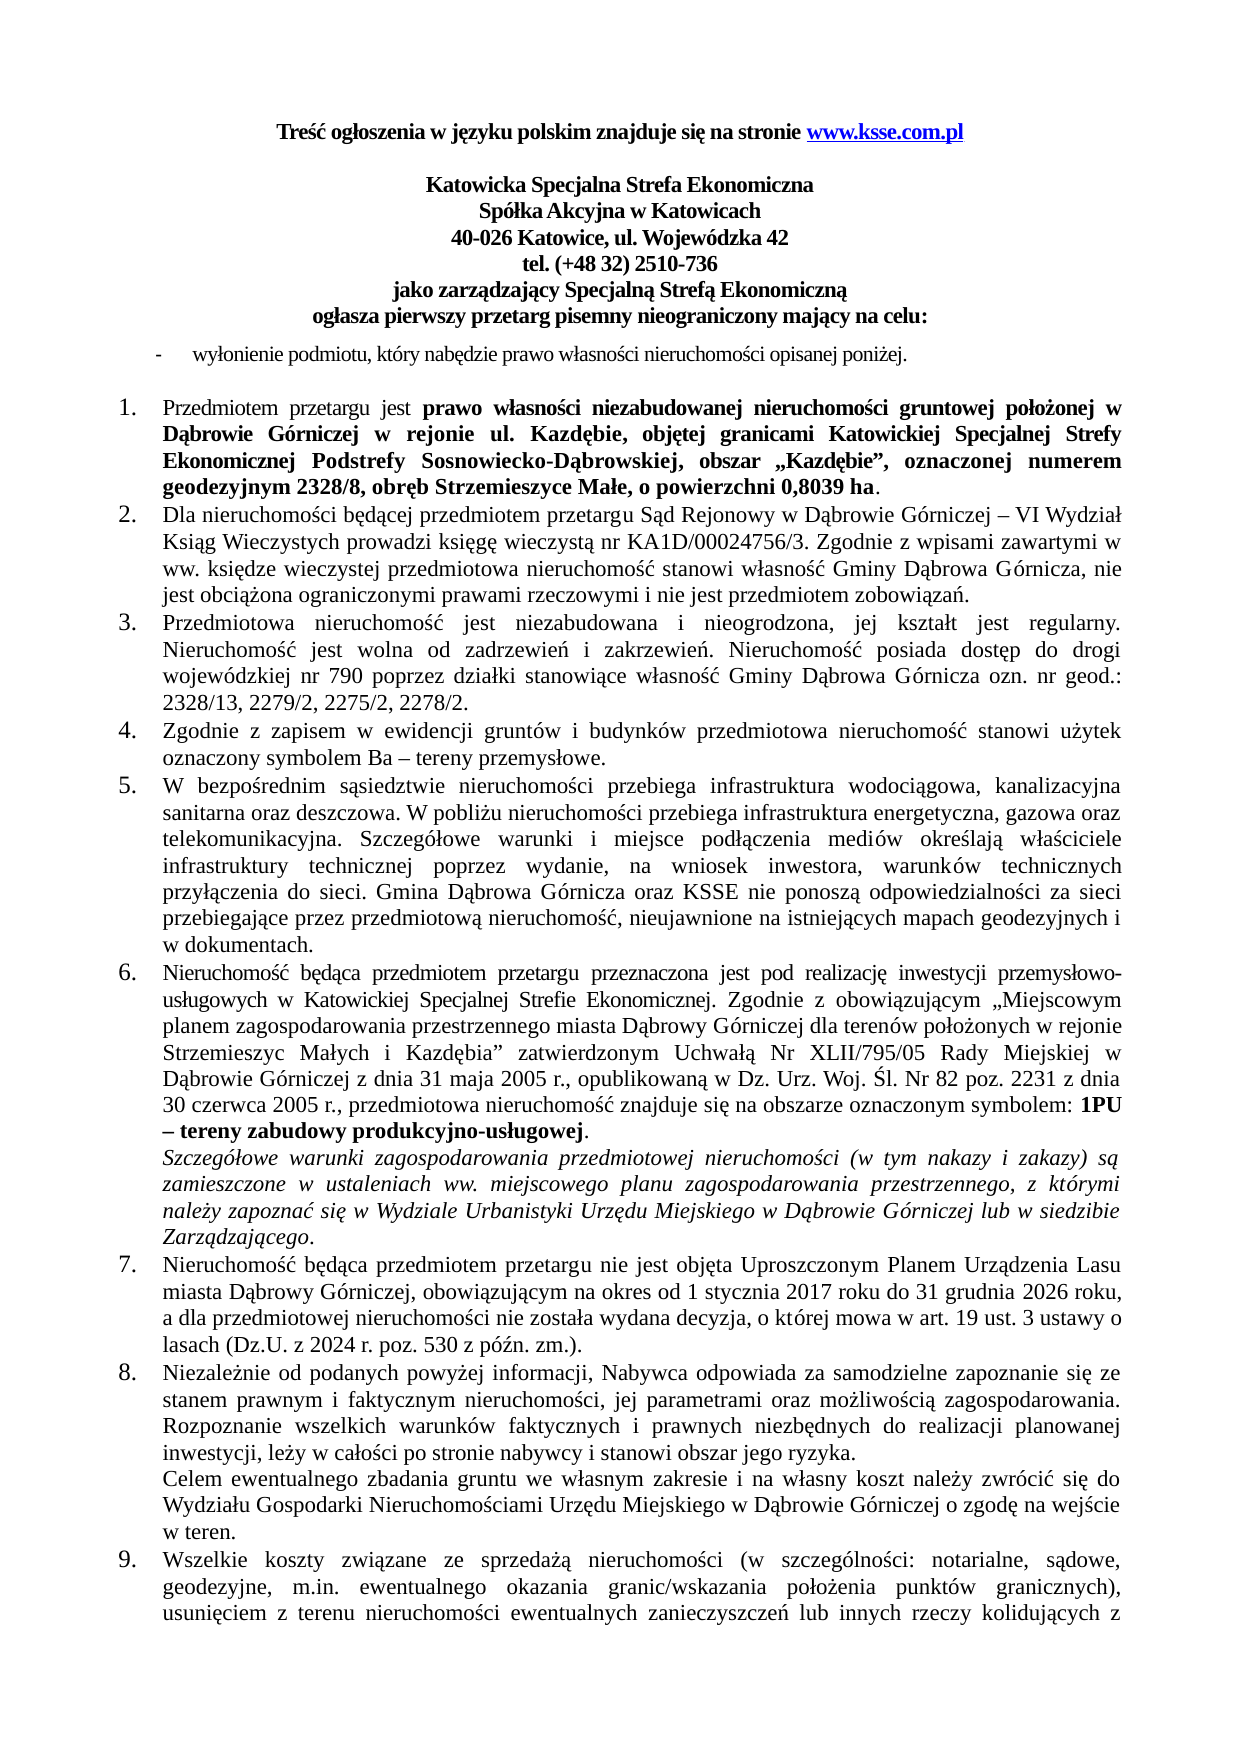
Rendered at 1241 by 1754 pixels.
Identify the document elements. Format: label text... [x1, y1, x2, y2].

text Spółka Akcyjna w Katowicach [118, 197, 1122, 223]
list Celem ewentualnego zbadania gruntu we własnym zakresie i na własny koszt należy zwrócić się do Wydziału Gospodarki Nieruchomościami Urzędu Miejskiego w Dąbrowie Górniczej o zgodę na wejście w teren. [162, 1465, 1122, 1544]
text tel. (+48 32) 2510-736 [118, 250, 1122, 276]
list Dla nieruchomości będącej przedmiotem przetargu Sąd Rejonowy w Dąbrowie Górniczej – VI Wydział Ksiąg Wieczystych prowadzi księgę wieczystą nr KA1D/00024756/3. Zgodnie z wpisami zawartymi w ww. księdze wieczystej przedmiotowa nieruchomość stanowi własność Gminy Dąbrowa Górnicza, nie jest obciążona ograniczonymi prawami rzeczowymi i nie jest przedmiotem zobowiązań. [118, 499, 1122, 607]
list Zgodnie z zapisem w ewidencji gruntów i budynków przedmiotowa nieruchomość stanowi użytek oznaczony symbolem Ba – tereny przemysłowe. [118, 715, 1122, 770]
list Przedmiotem przetargu jest prawo własności niezabudowanej nieruchomości gruntowej położonej w Dąbrowie Górniczej w rejonie ul. Kazdębie, objętej granicami Katowickiej Specjalnej Strefy Ekonomicznej Podstrefy Sosnowiecko-Dąbrowskiej, obszar „Kazdębie”, oznaczonej numerem geodezyjnym 2328/8, obręb Strzemieszyce Małe, o powierzchni 0,8039 ha. [118, 392, 1122, 499]
list Nieruchomość będąca przedmiotem przetargu nie jest objęta Uproszczonym Planem Urządzenia Lasu miasta Dąbrowy Górniczej, obowiązującym na okres od 1 stycznia 2017 roku do 31 grudnia 2026 roku, a dla przedmiotowej nieruchomości nie została wydana decyzja, o której mowa w art. 19 ust. 3 ustawy o lasach (Dz.U. z 2024 r. poz. 530 z późn. zm.). [118, 1249, 1122, 1357]
text Treść ogłoszenia w języku polskim znajduje się na stronie www.ksse.com.pl [118, 118, 1122, 144]
list W bezpośrednim sąsiedztwie nieruchomości przebiega infrastruktura wodociągowa, kanalizacyjna sanitarna oraz deszczowa. W pobliżu nieruchomości przebiega infrastruktura energetyczna, gazowa oraz telekomunikacyjna. Szczegółowe warunki i miejsce podłączenia mediów określają właściciele infrastruktury technicznej poprzez wydanie, na wniosek inwestora, warunków technicznych przyłączenia do sieci. Gmina Dąbrowa Górnicza oraz KSSE nie ponoszą odpowiedzialności za sieci przebiegające przez przedmiotową nieruchomość, nieujawnione na istniejących mapach geodezyjnych i w dokumentach. [118, 770, 1122, 957]
title Katowicka Specjalna Strefa Ekonomiczna [118, 171, 1122, 197]
text jako zarządzający Specjalną Strefą Ekonomiczną [118, 276, 1122, 303]
list Szczegółowe warunki zagospodarowania przedmiotowej nieruchomości (w tym nakazy i zakazy) są zamieszczone w ustaleniach ww. miejscowego planu zagospodarowania przestrzennego, z którymi należy zapoznać się w Wydziale Urbanistyki Urzędu Miejskiego w Dąbrowie Górniczej lub w siedzibie Zarządzającego. [162, 1144, 1122, 1249]
list wyłonienie podmiotu, który nabędzie prawo własności nieruchomości opisanej poniżej. [155, 341, 1122, 367]
text 40-026 Katowice, ul. Wojewódzka 42 [118, 223, 1122, 250]
text ogłasza pierwszy przetarg pisemny nieograniczony mający na celu: [118, 303, 1122, 329]
list Niezależnie od podanych powyżej informacji, Nabywca odpowiada za samodzielne zapoznanie się ze stanem prawnym i faktycznym nieruchomości, jej parametrami oraz możliwością zagospodarowania. Rozpoznanie wszelkich warunków faktycznych i prawnych niezbędnych do realizacji planowanej inwestycji, leży w całości po stronie nabywcy i stanowi obszar jego ryzyka. [118, 1357, 1122, 1465]
list Przedmiotowa nieruchomość jest niezabudowana i nieogrodzona, jej kształt jest regularny. Nieruchomość jest wolna od zadrzewień i zakrzewień. Nieruchomość posiada dostęp do drogi wojewódzkiej nr 790 poprzez działki stanowiące własność Gminy Dąbrowa Górnicza ozn. nr geod.: 2328/13, 2279/2, 2275/2, 2278/2. [118, 607, 1122, 715]
list Nieruchomość będąca przedmiotem przetargu przeznaczona jest pod realizację inwestycji przemysłowo-usługowych w Katowickiej Specjalnej Strefie Ekonomicznej. Zgodnie z obowiązującym „Miejscowym planem zagospodarowania przestrzennego miasta Dąbrowy Górniczej dla terenów położonych w rejonie Strzemieszyc Małych i Kazdębia” zatwierdzonym Uchwałą Nr XLII/795/05 Rady Miejskiej w Dąbrowie Górniczej z dnia 31 maja 2005 r., opublikowaną w Dz. Urz. Woj. Śl. Nr 82 poz. 2231 z dnia 30 czerwca 2005 r., przedmiotowa nieruchomość znajduje się na obszarze oznaczonym symbolem: 1PU – tereny zabudowy produkcyjno-usługowej. [118, 957, 1122, 1144]
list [118, 1544, 1122, 1626]
